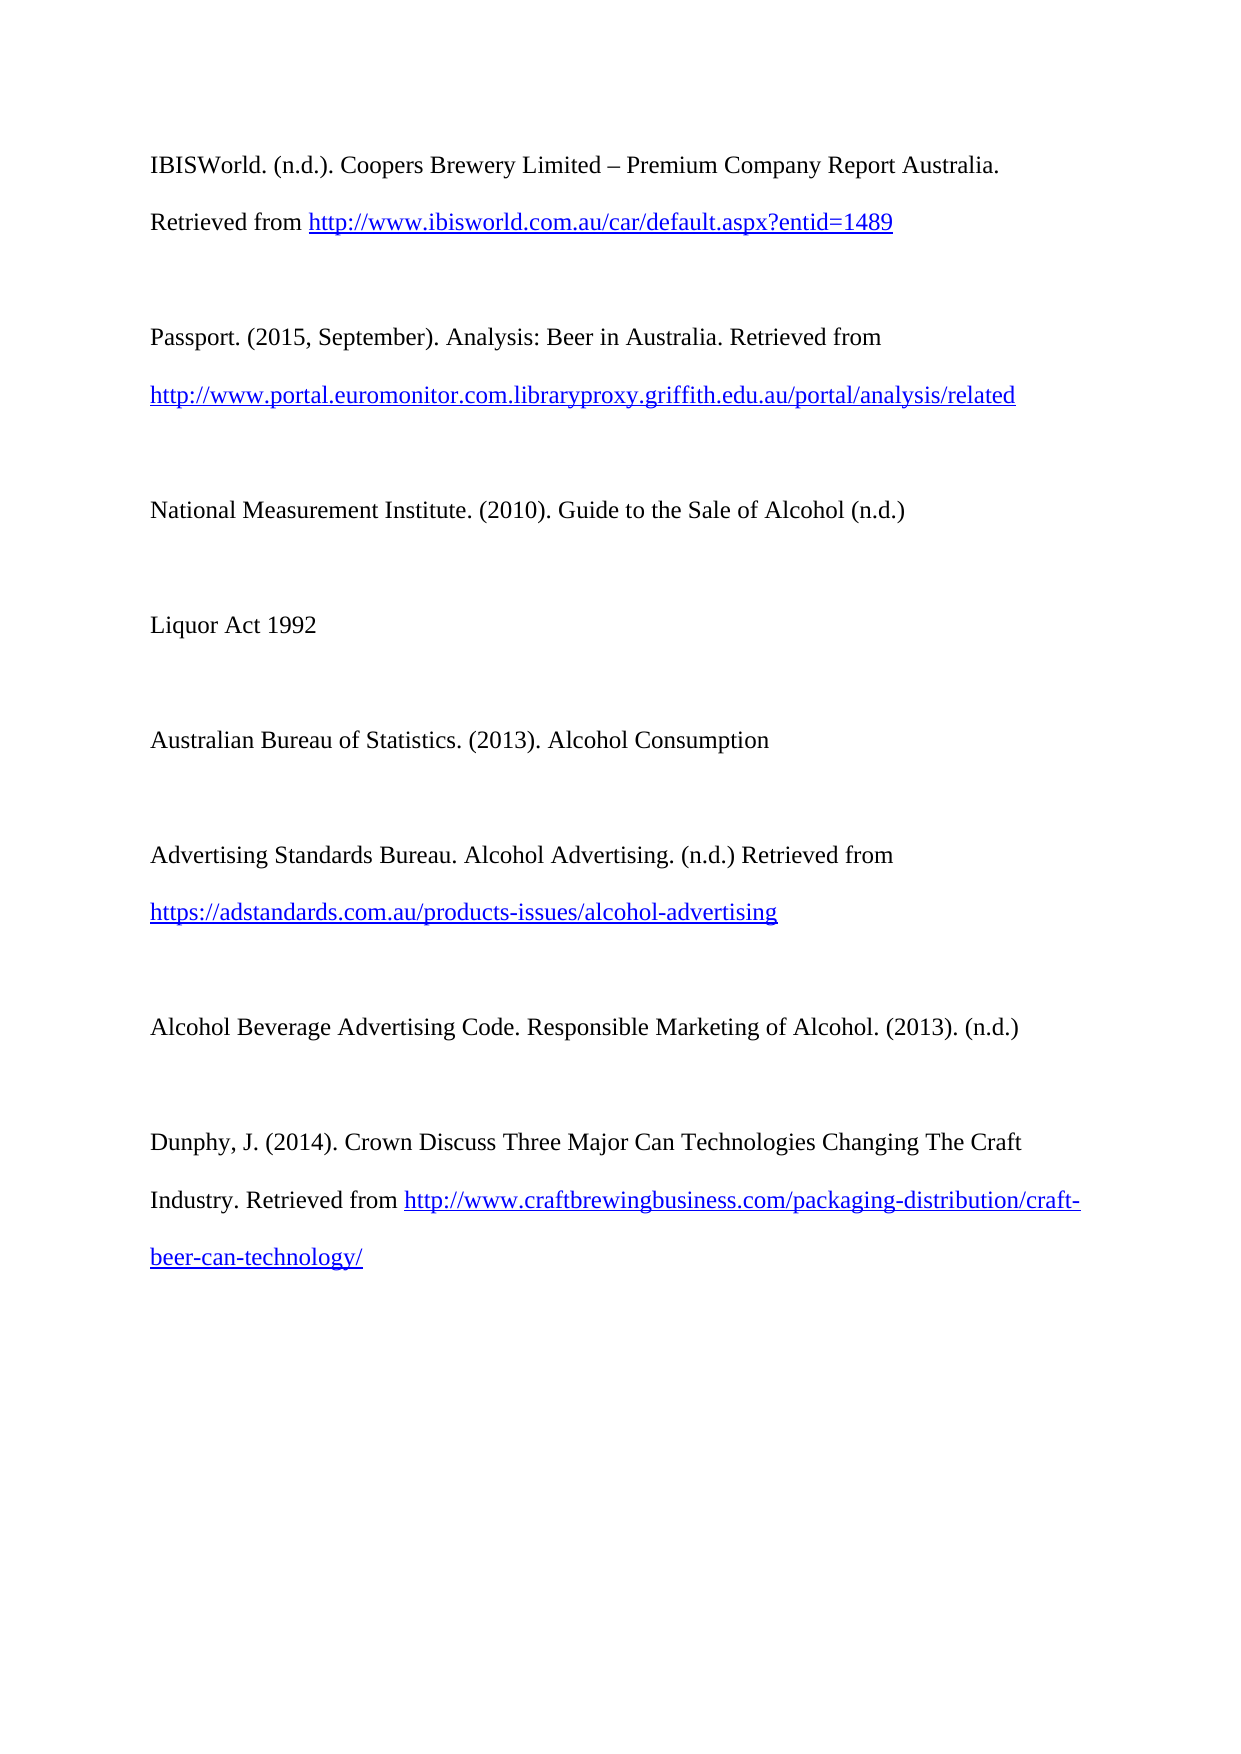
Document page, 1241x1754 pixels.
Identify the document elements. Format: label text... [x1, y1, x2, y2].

text Australian Bureau of Statistics. (2013). Alcohol Consumption [150, 725, 1090, 754]
text Liquor Act 1992 [150, 610, 1090, 639]
text Advertising Standards Bureau. Alcohol Advertising. (n.d.) Retrieved from https://adstandards.com.au/products-issues/alcohol-advertising [150, 840, 1090, 926]
text Alcohol Beverage Advertising Code. Responsible Marketing of Alcohol. (2013). (n.d.) [150, 1012, 1090, 1041]
text Passport. (2015, September). Analysis: Beer in Australia. Retrieved from http://www.portal.euromonitor.com.libraryproxy.griffith.edu.au/portal/analysis/related [150, 322, 1090, 409]
text IBISWorld. (n.d.). Coopers Brewery Limited – Premium Company Report Australia. Retrieved from http://www.ibisworld.com.au/car/default.aspx?entid=1489 [150, 150, 1090, 236]
text National Measurement Institute. (2010). Guide to the Sale of Alcohol (n.d.) [150, 495, 1090, 524]
text Dunphy, J. (2014). Crown Discuss Three Major Can Technologies Changing The Craft Industry. Retrieved from http://www.craftbrewingbusiness.com/packaging-distribution/craft-beer-can-technology/ [150, 1127, 1090, 1271]
